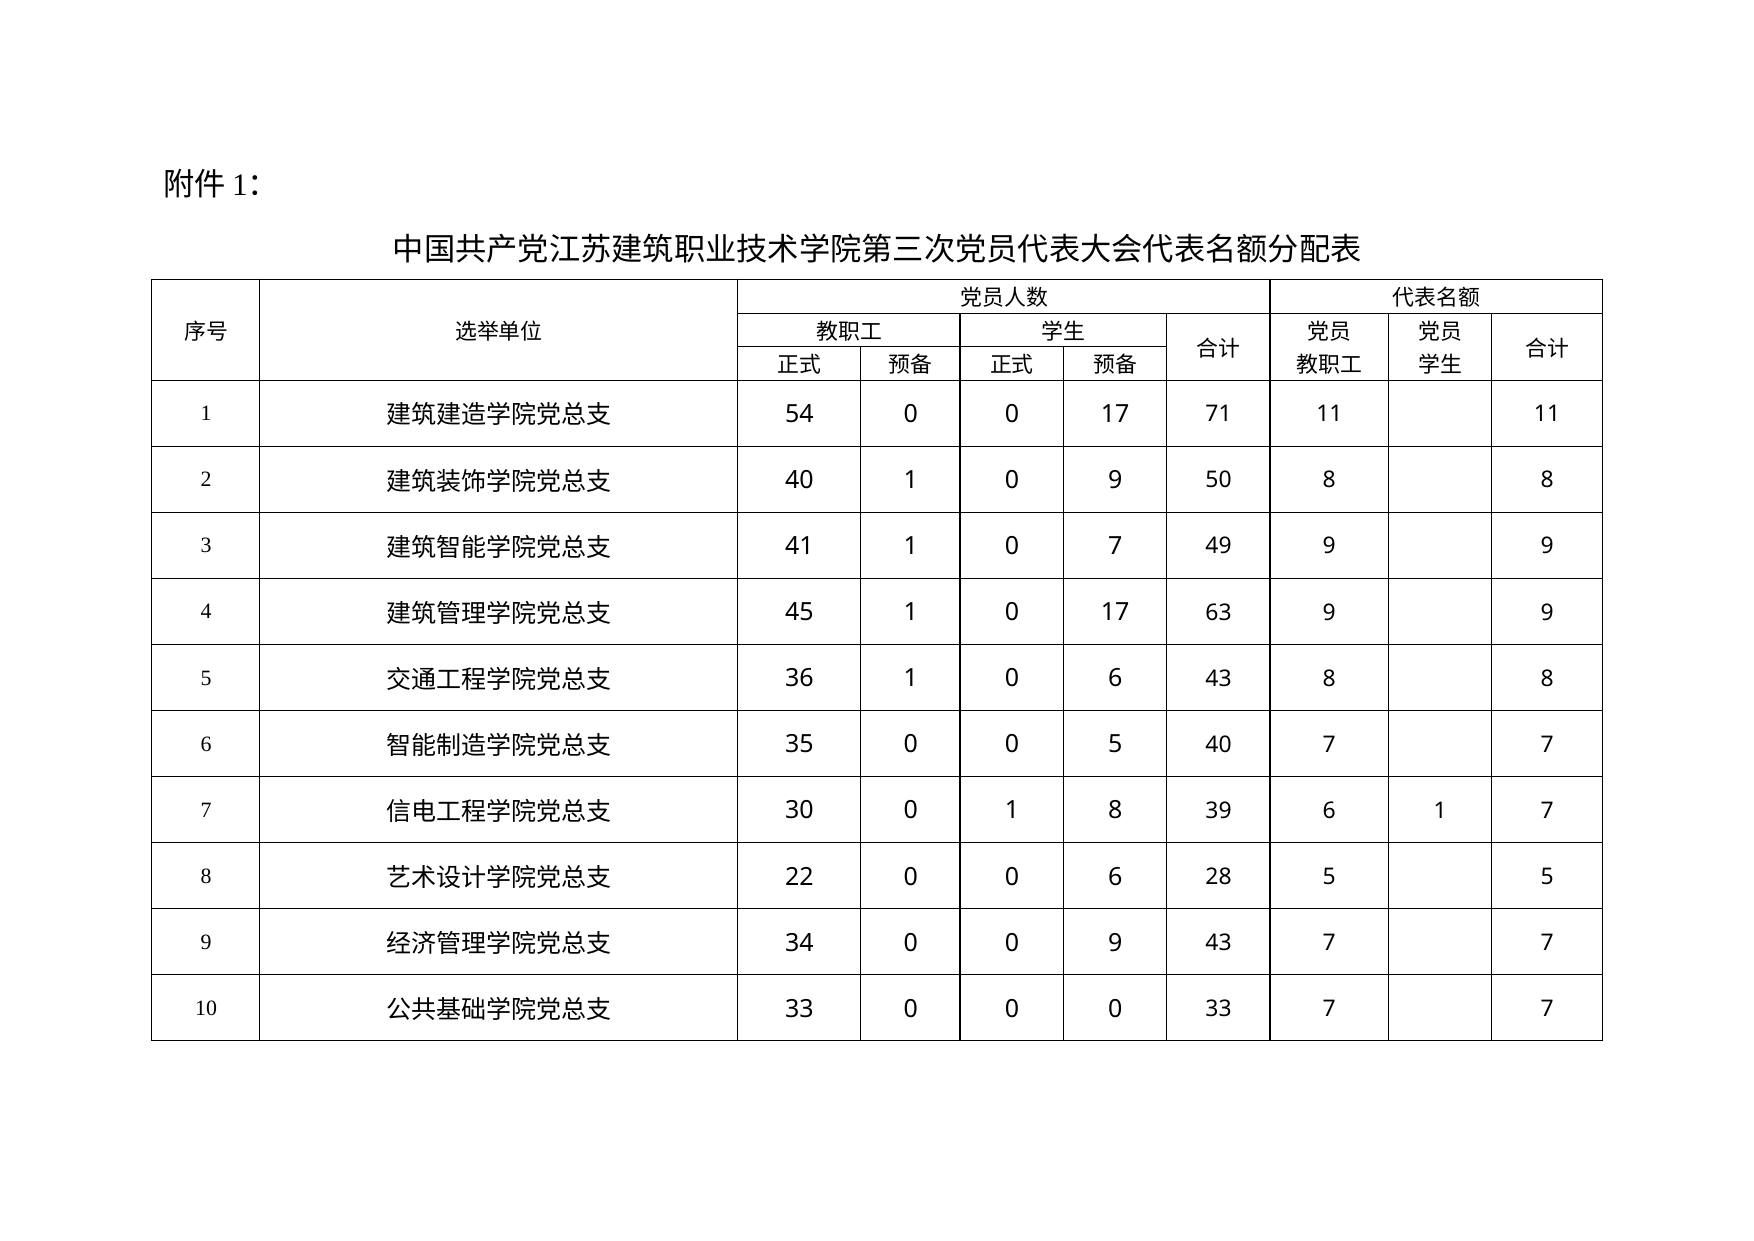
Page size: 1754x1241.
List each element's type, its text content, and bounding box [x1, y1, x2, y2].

table_cell 9 [1492, 579, 1602, 644]
table_cell [1389, 843, 1491, 908]
table_cell 7 [1492, 909, 1602, 974]
table_cell 7 [1064, 513, 1166, 578]
table_cell 9 [1271, 579, 1388, 644]
table_cell 50 [1167, 447, 1269, 512]
table_cell 11 [1492, 381, 1602, 446]
table_cell [1389, 513, 1491, 578]
table_cell 1 [961, 777, 1063, 842]
table_cell 建筑建造学院党总支 [260, 381, 737, 446]
table_cell 9 [1271, 513, 1388, 578]
table_cell 0 [961, 711, 1063, 776]
table_cell 党员 学生 [1389, 314, 1491, 379]
table_cell 合计 [1167, 314, 1269, 379]
table_cell 9 [1064, 447, 1166, 512]
table_cell 1 [861, 645, 959, 710]
table_cell 49 [1167, 513, 1269, 578]
table_cell [1389, 975, 1491, 1040]
table_cell 43 [1167, 645, 1269, 710]
table_cell 8 [1271, 645, 1388, 710]
table_cell 9 [152, 909, 259, 974]
table_cell 34 [738, 909, 860, 974]
table_cell 经济管理学院党总支 [260, 909, 737, 974]
table_cell [1389, 909, 1491, 974]
table_cell 8 [1064, 777, 1166, 842]
table_cell 0 [861, 711, 959, 776]
table_cell 6 [1064, 843, 1166, 908]
table_cell 0 [1064, 975, 1166, 1040]
table_cell 1 [1389, 777, 1491, 842]
table_cell 1 [861, 513, 959, 578]
table_cell 0 [961, 909, 1063, 974]
table_cell [1389, 381, 1491, 446]
table_cell 党员 教职工 [1271, 314, 1388, 379]
table_cell 5 [1271, 843, 1388, 908]
table_cell 43 [1167, 909, 1269, 974]
table_cell 36 [738, 645, 860, 710]
table_cell 7 [1271, 975, 1388, 1040]
table_cell 预备 [1064, 347, 1166, 379]
table_cell 合计 [1492, 314, 1602, 379]
table_cell 预备 [861, 347, 959, 379]
table_cell 5 [1064, 711, 1166, 776]
table_cell 40 [1167, 711, 1269, 776]
table_cell 10 [152, 975, 259, 1040]
table_cell 3 [152, 513, 259, 578]
table_cell 信电工程学院党总支 [260, 777, 737, 842]
table_cell 0 [961, 447, 1063, 512]
table_cell 7 [1271, 909, 1388, 974]
table_cell 7 [1492, 711, 1602, 776]
table_cell [1389, 645, 1491, 710]
table_cell 0 [861, 909, 959, 974]
table_cell 71 [1167, 381, 1269, 446]
table_cell 17 [1064, 579, 1166, 644]
table_cell 建筑管理学院党总支 [260, 579, 737, 644]
table_cell 艺术设计学院党总支 [260, 843, 737, 908]
table_cell 28 [1167, 843, 1269, 908]
table_cell 1 [861, 579, 959, 644]
table_cell 正式 [961, 347, 1063, 379]
table_cell 7 [1492, 777, 1602, 842]
table_cell 17 [1064, 381, 1166, 446]
table_cell 33 [1167, 975, 1269, 1040]
table_cell 学生 [961, 314, 1166, 346]
table_cell 11 [1271, 381, 1388, 446]
table_cell 8 [1271, 447, 1388, 512]
table_cell 2 [152, 447, 259, 512]
table_cell 5 [152, 645, 259, 710]
table_cell 41 [738, 513, 860, 578]
table_cell 0 [961, 975, 1063, 1040]
table_cell 8 [1492, 447, 1602, 512]
table_cell 选举单位 [260, 280, 737, 379]
table_cell 30 [738, 777, 860, 842]
table_cell 序号 [152, 280, 259, 379]
table_cell 公共基础学院党总支 [260, 975, 737, 1040]
table_cell 0 [861, 975, 959, 1040]
table_cell 4 [152, 579, 259, 644]
table_cell 0 [861, 843, 959, 908]
table_cell 0 [961, 579, 1063, 644]
table_cell 0 [961, 513, 1063, 578]
table_cell 9 [1492, 513, 1602, 578]
table_cell 7 [1271, 711, 1388, 776]
table_cell 0 [861, 381, 959, 446]
table_cell 40 [738, 447, 860, 512]
table_cell 智能制造学院党总支 [260, 711, 737, 776]
table_cell 35 [738, 711, 860, 776]
table_cell 5 [1492, 843, 1602, 908]
table_cell 7 [1492, 975, 1602, 1040]
table_cell 6 [1064, 645, 1166, 710]
table_cell 0 [961, 381, 1063, 446]
table_cell 党员人数 [738, 280, 1269, 312]
table_cell 63 [1167, 579, 1269, 644]
table_cell 45 [738, 579, 860, 644]
table_cell 33 [738, 975, 860, 1040]
table_cell 代表名额 [1271, 280, 1602, 312]
table_cell [1389, 579, 1491, 644]
table_cell [1389, 711, 1491, 776]
table_cell 1 [152, 381, 259, 446]
table_cell 6 [1271, 777, 1388, 842]
table_cell 6 [152, 711, 259, 776]
table_cell 22 [738, 843, 860, 908]
table_cell 建筑智能学院党总支 [260, 513, 737, 578]
table_cell 交通工程学院党总支 [260, 645, 737, 710]
table_cell 0 [961, 645, 1063, 710]
table_cell 54 [738, 381, 860, 446]
table_cell 1 [861, 447, 959, 512]
table_cell 正式 [738, 347, 860, 379]
table_cell 8 [1492, 645, 1602, 710]
table_cell 0 [861, 777, 959, 842]
table_cell 建筑装饰学院党总支 [260, 447, 737, 512]
table_header 附件1： 中国共产党江苏建筑职业技术学院第三次党员代表大会代表名额分配表 [152, 149, 1602, 279]
table_cell 8 [152, 843, 259, 908]
table_cell 7 [152, 777, 259, 842]
table_cell 0 [961, 843, 1063, 908]
table_cell 9 [1064, 909, 1166, 974]
table_cell 39 [1167, 777, 1269, 842]
table_cell 教职工 [738, 314, 959, 346]
table_cell [1389, 447, 1491, 512]
